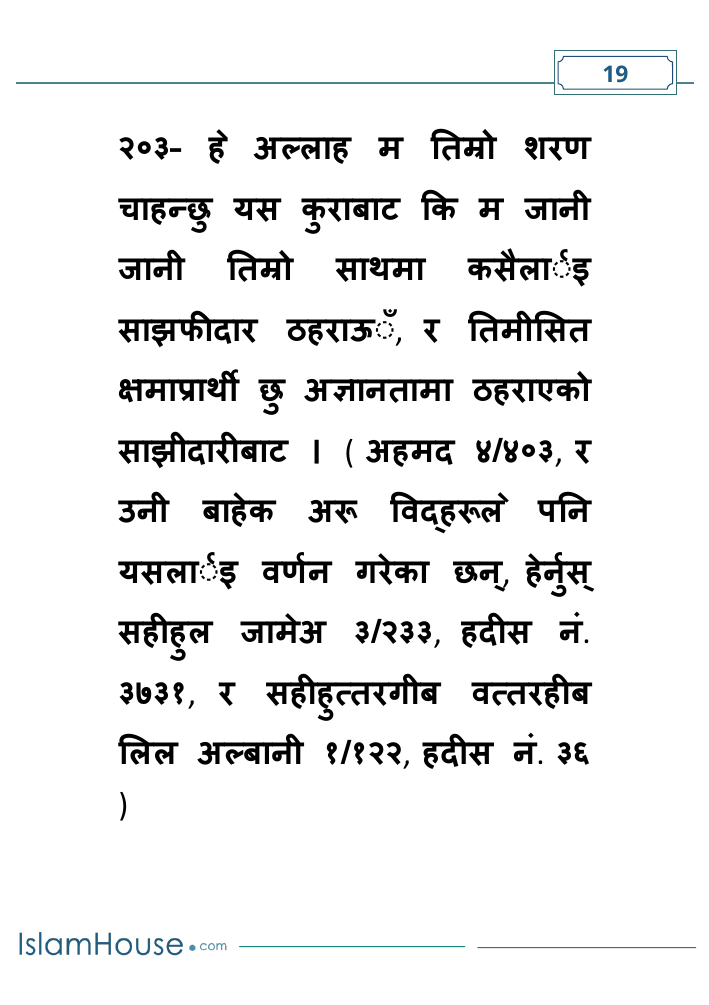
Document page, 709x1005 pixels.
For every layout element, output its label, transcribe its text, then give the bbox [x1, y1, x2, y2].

text २०३– हे अल्लाह म तिम्रो शरण चाहन्छु यस कुराबाट कि म जानी जानी तिम्रो साथमा कसैलार्इ साझफीदार ठहराऊँ, र तिमीसित क्षमाप्रार्थी छु अज्ञानतामा ठहराएको साझीदारीबाट । ( अहमद ४/४०३, र उनी बाहेक अरू विद्हरूले पनि यसलार्इ वर्णन गरेका छन्, हेर्नुस् सहीहुल जामेअ ३/२३३, हदीस नं. ३७३१, र सहीहुत्तरगीब वत्तरहीब लिल अल्बानी १/१२२, हदीस नं. ३६ ) [118, 118, 591, 823]
picture [12, 928, 466, 961]
picture [471, 929, 697, 962]
